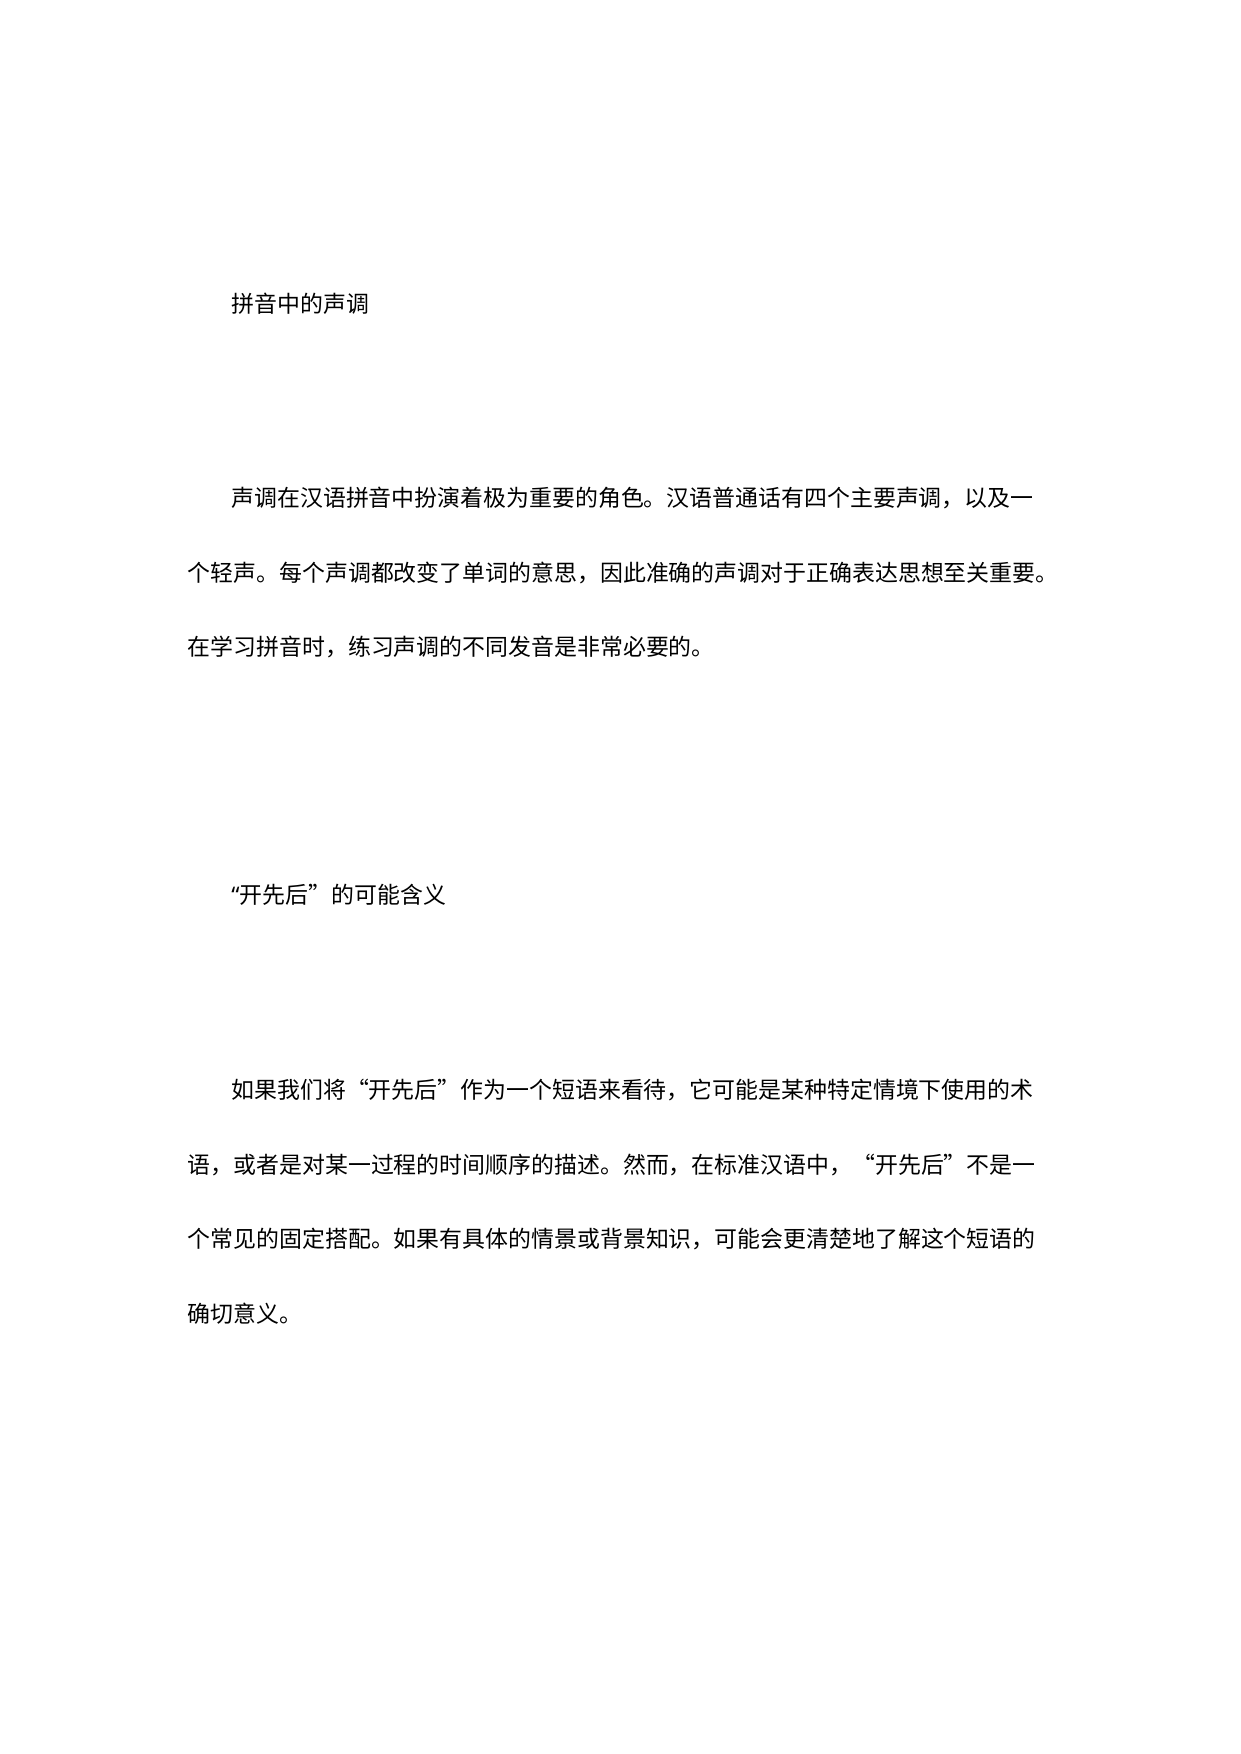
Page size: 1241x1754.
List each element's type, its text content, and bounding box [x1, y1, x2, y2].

text 声调在汉语拼音中扮演着极为重要的角色。汉语普通话有四个主要声调，以及一个轻声。每个声调都改变了单词的意思，因此准确的声调对于正确表达思想至关重要。在学习拼音时，练习声调的不同发音是非常必要的。 [187, 464, 1053, 678]
text 拼音中的声调 [187, 270, 1053, 335]
text “开先后”的可能含义 [187, 862, 1053, 927]
text 如果我们将“开先后”作为一个短语来看待，它可能是某种特定情境下使用的术语，或者是对某一过程的时间顺序的描述。然而，在标准汉语中，“开先后”不是一个常见的固定搭配。如果有具体的情景或背景知识，可能会更清楚地了解这个短语的确切意义。 [187, 1056, 1053, 1345]
